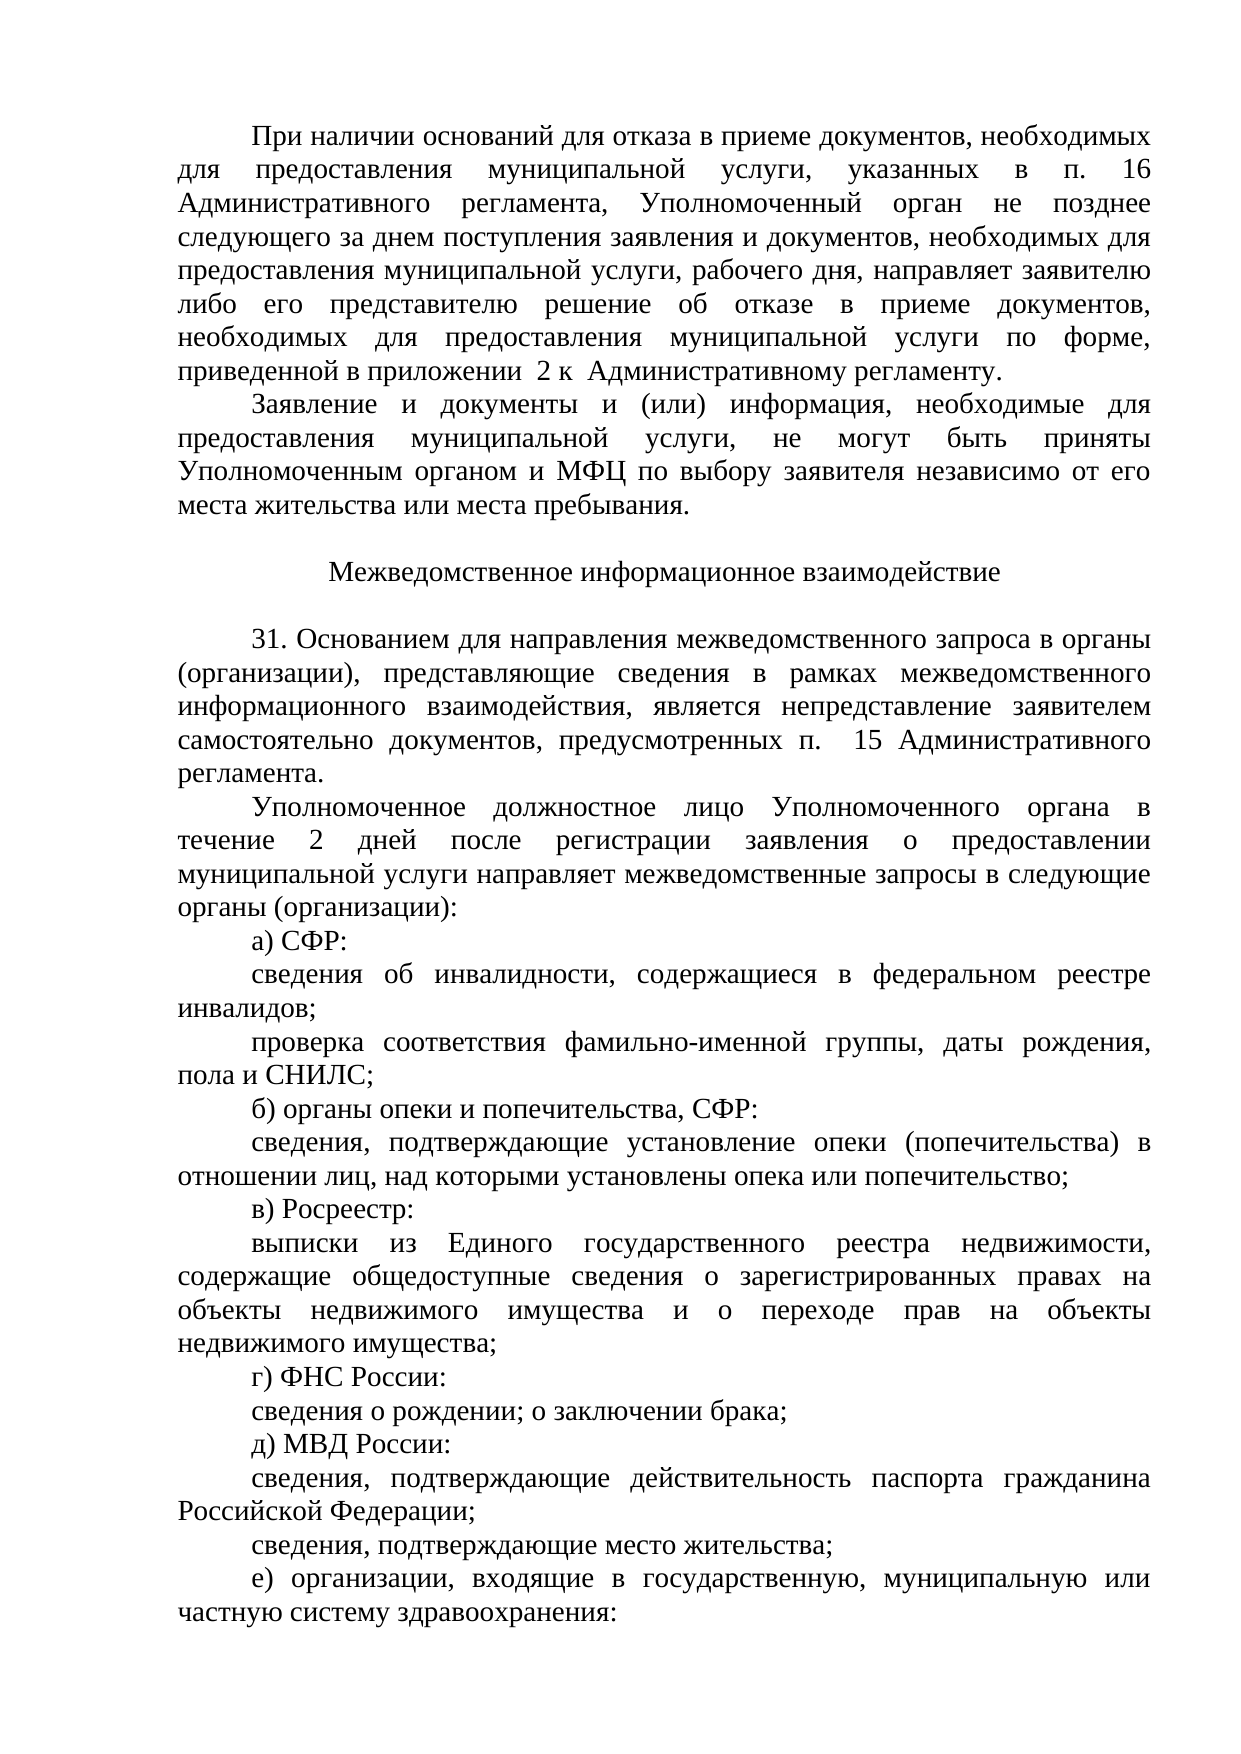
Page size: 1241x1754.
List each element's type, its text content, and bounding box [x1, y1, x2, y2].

text сведения о рождении; о заключении брака; [177, 1393, 1152, 1426]
text проверка соответствия фамильно-именной группы, даты рождения, пола и СНИЛС; [177, 1024, 1152, 1091]
text г) ФНС России: [177, 1359, 1152, 1393]
text е) организации, входящие в государственную, муниципальную или частную систему здравоохранения: [177, 1560, 1152, 1627]
text Заявление и документы и (или) информация, необходимые для предоставления муниципальной услуги, не могут быть приняты Уполномоченным органом и МФЦ по выбору заявителя независимо от его места жительства или места пребывания. [177, 386, 1152, 521]
text Межведомственное информационное взаимодействие [177, 554, 1152, 588]
text в) Росреестр: [177, 1191, 1152, 1225]
text 31. Основанием для направления межведомственного запроса в органы (организации), представляющие сведения в рамках межведомственного информационного взаимодействия, является непредставление заявителем самостоятельно документов, предусмотренных п. 15 Административного регламента. [177, 621, 1152, 789]
text б) органы опеки и попечительства, СФР: [177, 1091, 1152, 1124]
text сведения об инвалидности, содержащиеся в федеральном реестре инвалидов; [177, 957, 1152, 1024]
text сведения, подтверждающие действительность паспорта гражданина Российской Федерации; [177, 1460, 1152, 1527]
text сведения, подтверждающие место жительства; [177, 1527, 1152, 1560]
text При наличии оснований для отказа в приеме документов, необходимых для предоставления муниципальной услуги, указанных в п. 16 Административного регламента, Уполномоченный орган не позднее следующего за днем поступления заявления и документов, необходимых для предоставления муниципальной услуги, рабочего дня, направляет заявителю либо его представителю решение об отказе в приеме документов, необходимых для предоставления муниципальной услуги по форме, приведенной в приложении 2 к Административному регламенту. [177, 118, 1152, 386]
text Уполномоченное должностное лицо Уполномоченного органа в течение 2 дней после регистрации заявления о предоставлении муниципальной услуги направляет межведомственные запросы в следующие органы (организации): [177, 789, 1152, 923]
text а) СФР: [177, 923, 1152, 957]
text д) МВД России: [177, 1426, 1152, 1460]
text выписки из Единого государственного реестра недвижимости, содержащие общедоступные сведения о зарегистрированных правах на объекты недвижимого имущества и о переходе прав на объекты недвижимого имущества; [177, 1225, 1152, 1359]
text сведения, подтверждающие установление опеки (попечительства) в отношении лиц, над которыми установлены опека или попечительство; [177, 1124, 1152, 1191]
